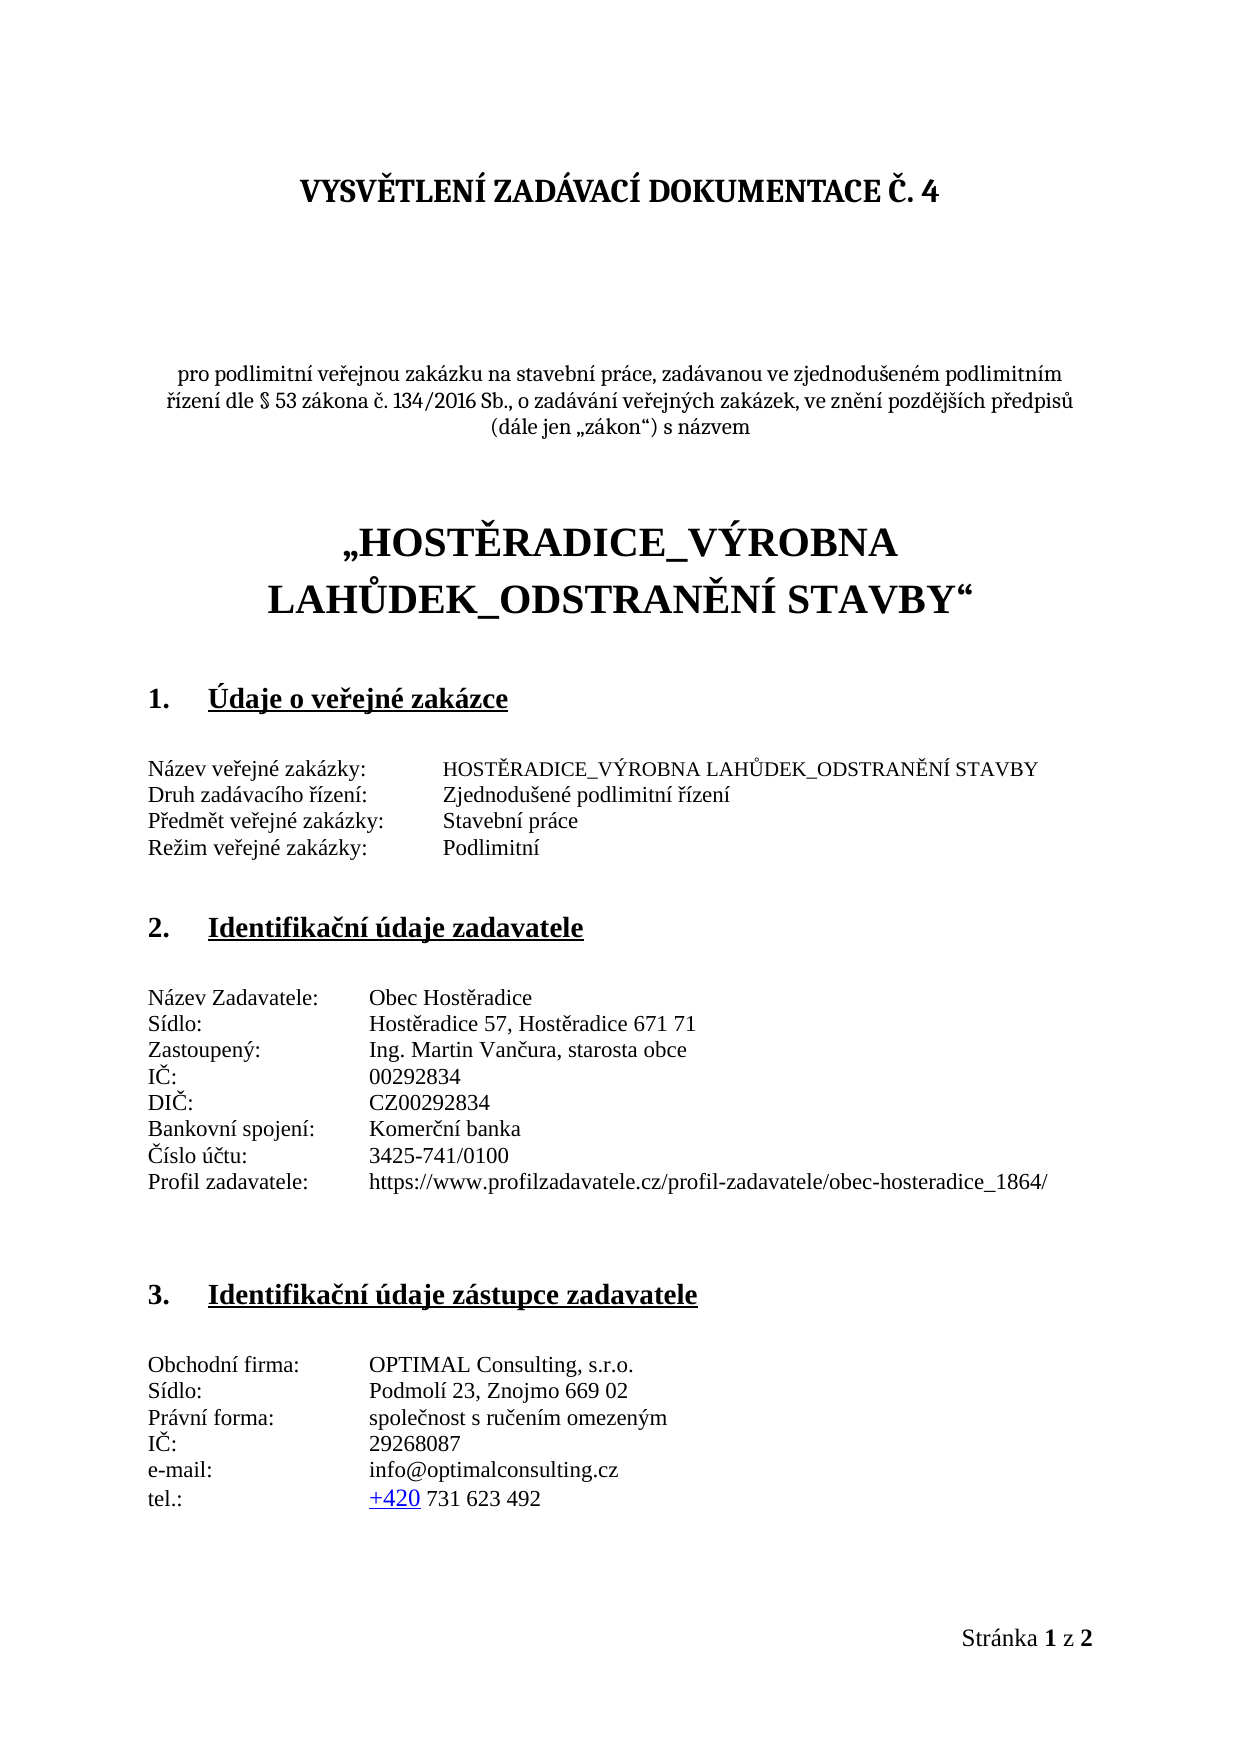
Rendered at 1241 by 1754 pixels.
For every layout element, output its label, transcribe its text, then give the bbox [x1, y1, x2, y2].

text Bankovní spojení: Komerční banka [148, 1115, 1093, 1142]
text Režim veřejné zakázky: Podlimitní [148, 834, 1093, 860]
text IČ: 29268087 [148, 1430, 1093, 1456]
text Sídlo: Hostěradice 57, Hostěradice 671 71 [148, 1010, 1093, 1036]
text Název Zadavatele: Obec Hostěradice [148, 984, 1093, 1010]
subtitle Identifikační údaje zástupce zadavatele [148, 1277, 1093, 1311]
text Druh zadávacího řízení: Zjednodušené podlimitní řízení [148, 781, 1093, 807]
text Obchodní firma: OPTIMAL Consulting, s.r.o. [148, 1351, 1093, 1377]
subtitle Údaje o veřejné zakázce [148, 681, 1093, 715]
text IČ: 00292834 [148, 1063, 1093, 1089]
text Sídlo: Podmolí 23, Znojmo 669 02 [148, 1377, 1093, 1404]
text VYSVĚTLENÍ ZADÁVACÍ DOKUMENTACE Č. 4 [148, 173, 1093, 211]
text Zastoupený: Ing. Martin Vančura, starosta obce [148, 1036, 1093, 1063]
text DIČ: CZ00292834 [148, 1089, 1093, 1115]
text Název veřejné zakázky: HOSTĚRADICE_VÝROBNA LAHŮDEK_ODSTRANĚNÍ STAVBY [148, 755, 1093, 781]
text Číslo účtu: 3425-741/0100 [148, 1142, 1093, 1168]
text Právní forma: společnost s ručením omezeným [148, 1404, 1093, 1430]
text pro podlimitní veřejnou zakázku na stavební práce, zadávanou ve zjednodušeném podlimitním řízení dle § 53 zákona č. 134/2016 Sb., o zadávání veřejných zakázek, ve znění pozdějších předpisů (dále jen „zákon“) s názvem [148, 361, 1093, 440]
text tel.: +420 731 623 492 [148, 1483, 1093, 1512]
subtitle Identifikační údaje zadavatele [148, 910, 1093, 944]
text „HOSTĚRADICE_VÝROBNA LAHŮDEK_ODSTRANĚNÍ STAVBY“ [148, 518, 1093, 624]
text Předmět veřejné zakázky: Stavební práce [148, 807, 1093, 834]
text e-mail: info@optimalconsulting.cz [148, 1456, 1093, 1483]
text Profil zadavatele: https://www.profilzadavatele.cz/profil-zadavatele/obec-hosteradice_1864/ [148, 1168, 1093, 1194]
